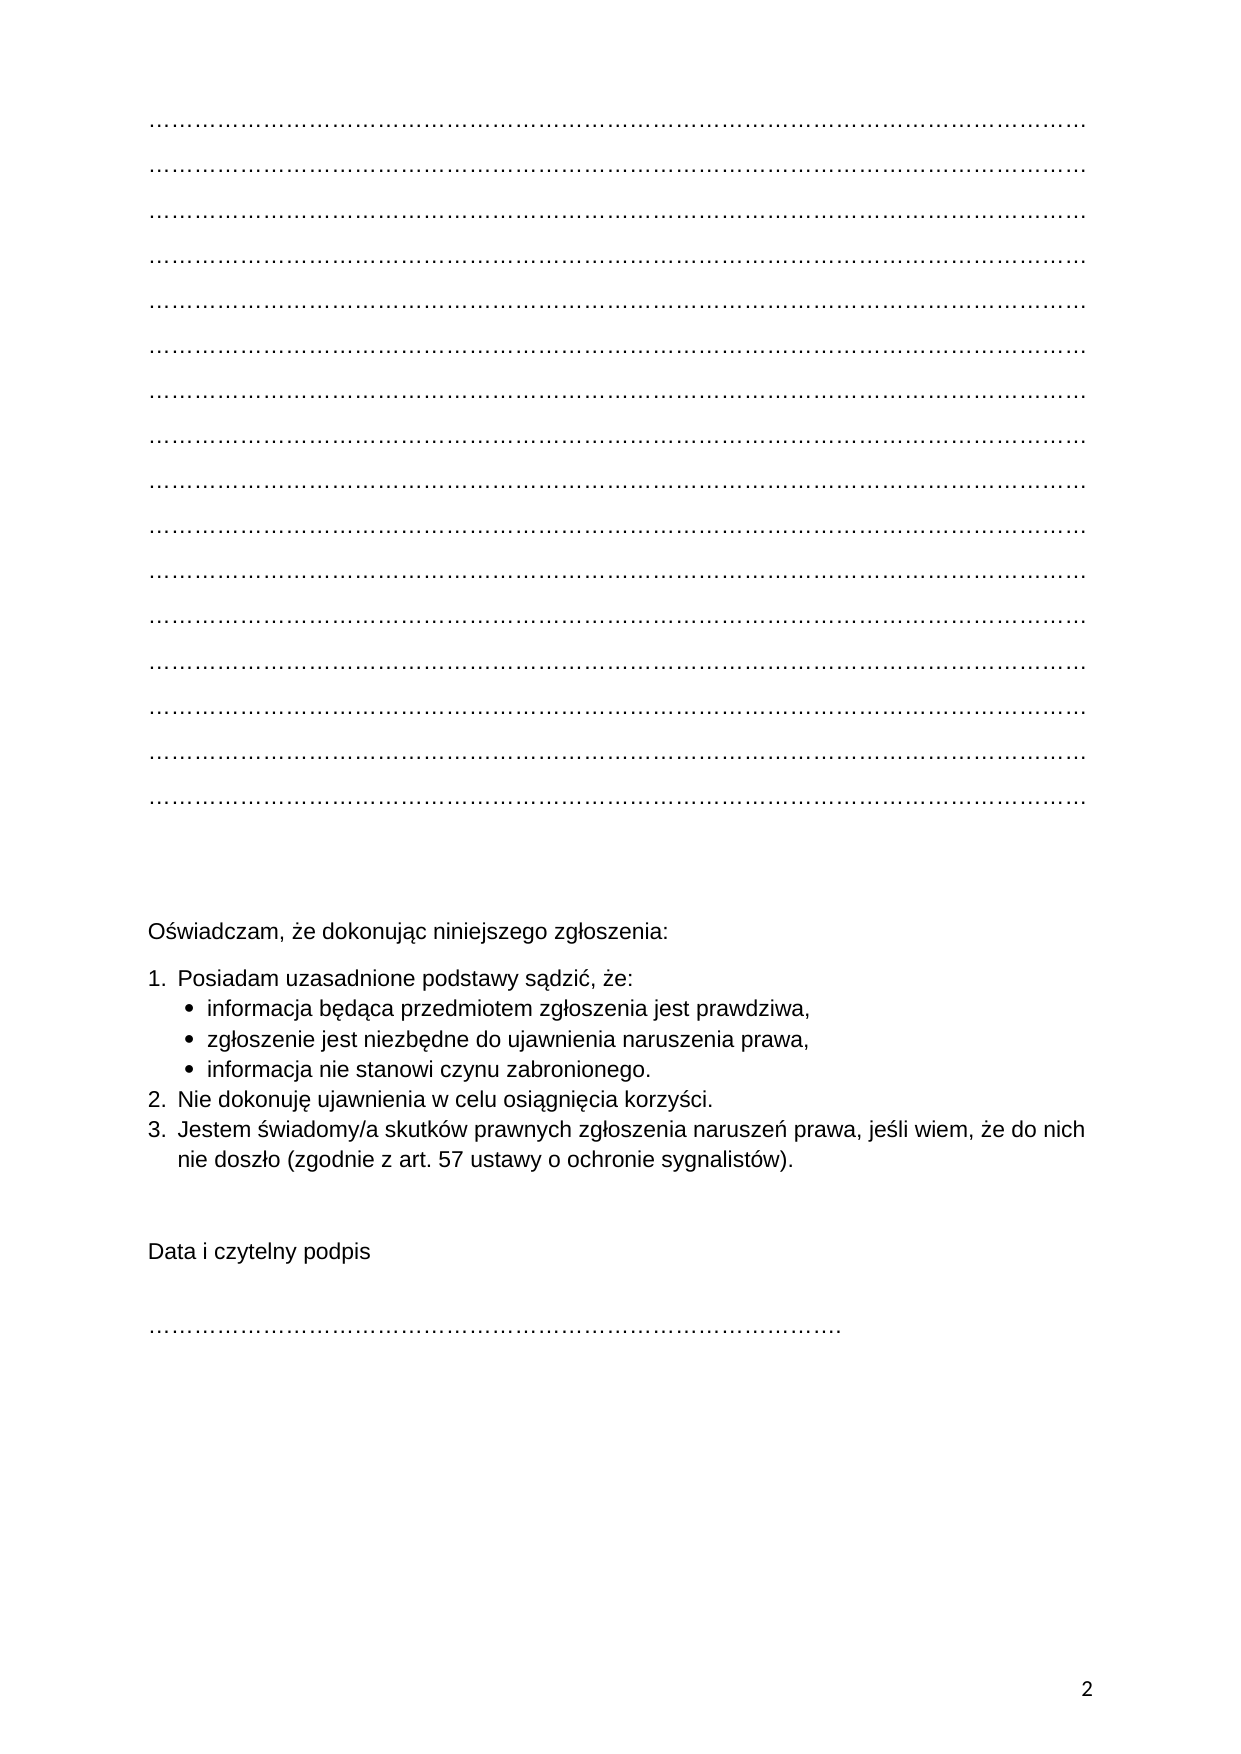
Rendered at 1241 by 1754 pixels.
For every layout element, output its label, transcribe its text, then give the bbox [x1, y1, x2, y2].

list Jestem świadomy/a skutków prawnych zgłoszenia naruszeń prawa, jeśli wiem, że do nich nie doszło (zgodnie z art. 57 ustawy o ochronie sygnalistów). [148, 1116, 1092, 1173]
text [148, 106, 1092, 133]
text …………………………………………………………………………………………………………… [148, 377, 1092, 403]
text …………………………………………………………………………………………………………… [148, 738, 1092, 764]
text Oświadczam, że dokonując niniejszego zgłoszenia: [148, 918, 1092, 944]
text …………………………………………………………………………………………………………… [148, 693, 1092, 719]
text …………………………………………………………………………………………………………… [148, 557, 1092, 584]
text …………………………………………………………………………………………………………… [148, 602, 1092, 629]
text ………………………………………………………………………………. [148, 1312, 1092, 1338]
list informacja nie stanowi czynu zabronionego. [185, 1056, 1092, 1082]
text …………………………………………………………………………………………………………… [148, 512, 1092, 539]
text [148, 151, 1092, 178]
list zgłoszenie jest niezbędne do ujawnienia naruszenia prawa, [185, 1026, 1092, 1052]
text …………………………………………………………………………………………………………… [148, 332, 1092, 358]
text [148, 242, 1092, 268]
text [148, 197, 1092, 223]
list Posiadam uzasadnione podstawy sądzić, że: [148, 965, 1092, 991]
text …………………………………………………………………………………………………………… [148, 783, 1092, 809]
text …………………………………………………………………………………………………………… [148, 422, 1092, 448]
list informacja będąca przedmiotem zgłoszenia jest prawdziwa, [185, 995, 1092, 1022]
text …………………………………………………………………………………………………………… [148, 648, 1092, 674]
text …………………………………………………………………………………………………………… [148, 467, 1092, 493]
text Data i czytelny podpis [148, 1238, 1092, 1265]
list Nie dokonuję ujawnienia w celu osiągnięcia korzyści. [148, 1086, 1092, 1112]
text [148, 287, 1092, 313]
